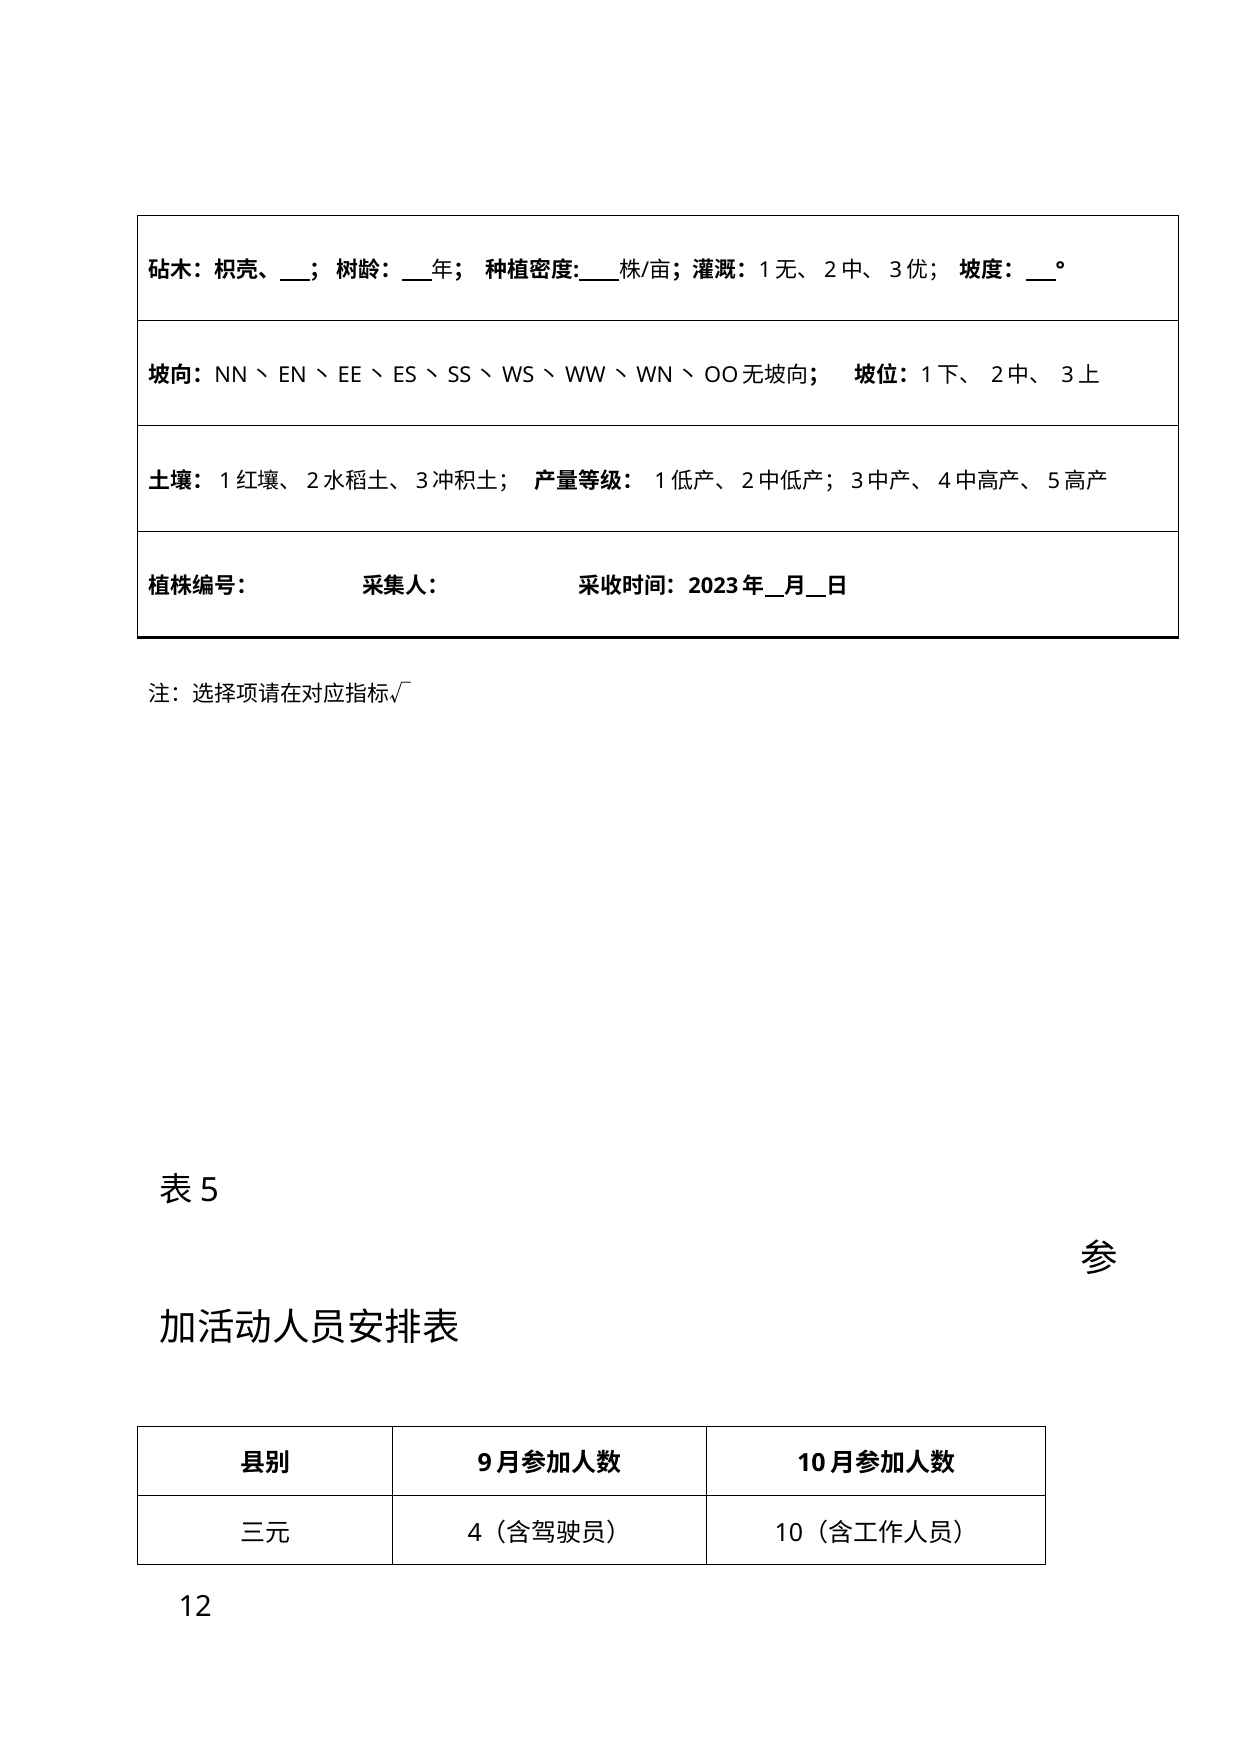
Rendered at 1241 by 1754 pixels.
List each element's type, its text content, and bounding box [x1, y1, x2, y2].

table_header 10月参加人数 [707, 1427, 1045, 1495]
table_cell 土壤： 1红壤、 2水稻土、 3冲积土； 产量等级： 1低产、 2中低产； 3中产、 4中高产、 5高产 [138, 426, 1178, 531]
text 表5 [159, 1153, 1081, 1221]
table_cell 砧木：枳壳、 ； 树龄： 年； 种植密度: 株/亩；灌溉：1无、 2中、 3优； 坡度： ° [138, 216, 1178, 320]
table_cell 注：选择项请在对应指标√ [137, 639, 1179, 744]
table_cell 植株编号： 采集人： 采收时间：2023年 月 日 [138, 532, 1178, 636]
table_cell 4（含驾驶员） [393, 1496, 706, 1564]
table_header 9月参加人数 [393, 1427, 706, 1495]
table_cell 三元 [138, 1496, 392, 1564]
text 参加活动人员安排表 [159, 1221, 1081, 1358]
table_cell 坡向：NN丶EN丶EE丶ES丶SS丶WS丶WW丶WN丶OO无坡向； 坡位：1下、 2中、 3上 [138, 321, 1178, 425]
table_header 县别 [138, 1427, 392, 1495]
table_cell 10（含工作人员） [707, 1496, 1045, 1564]
